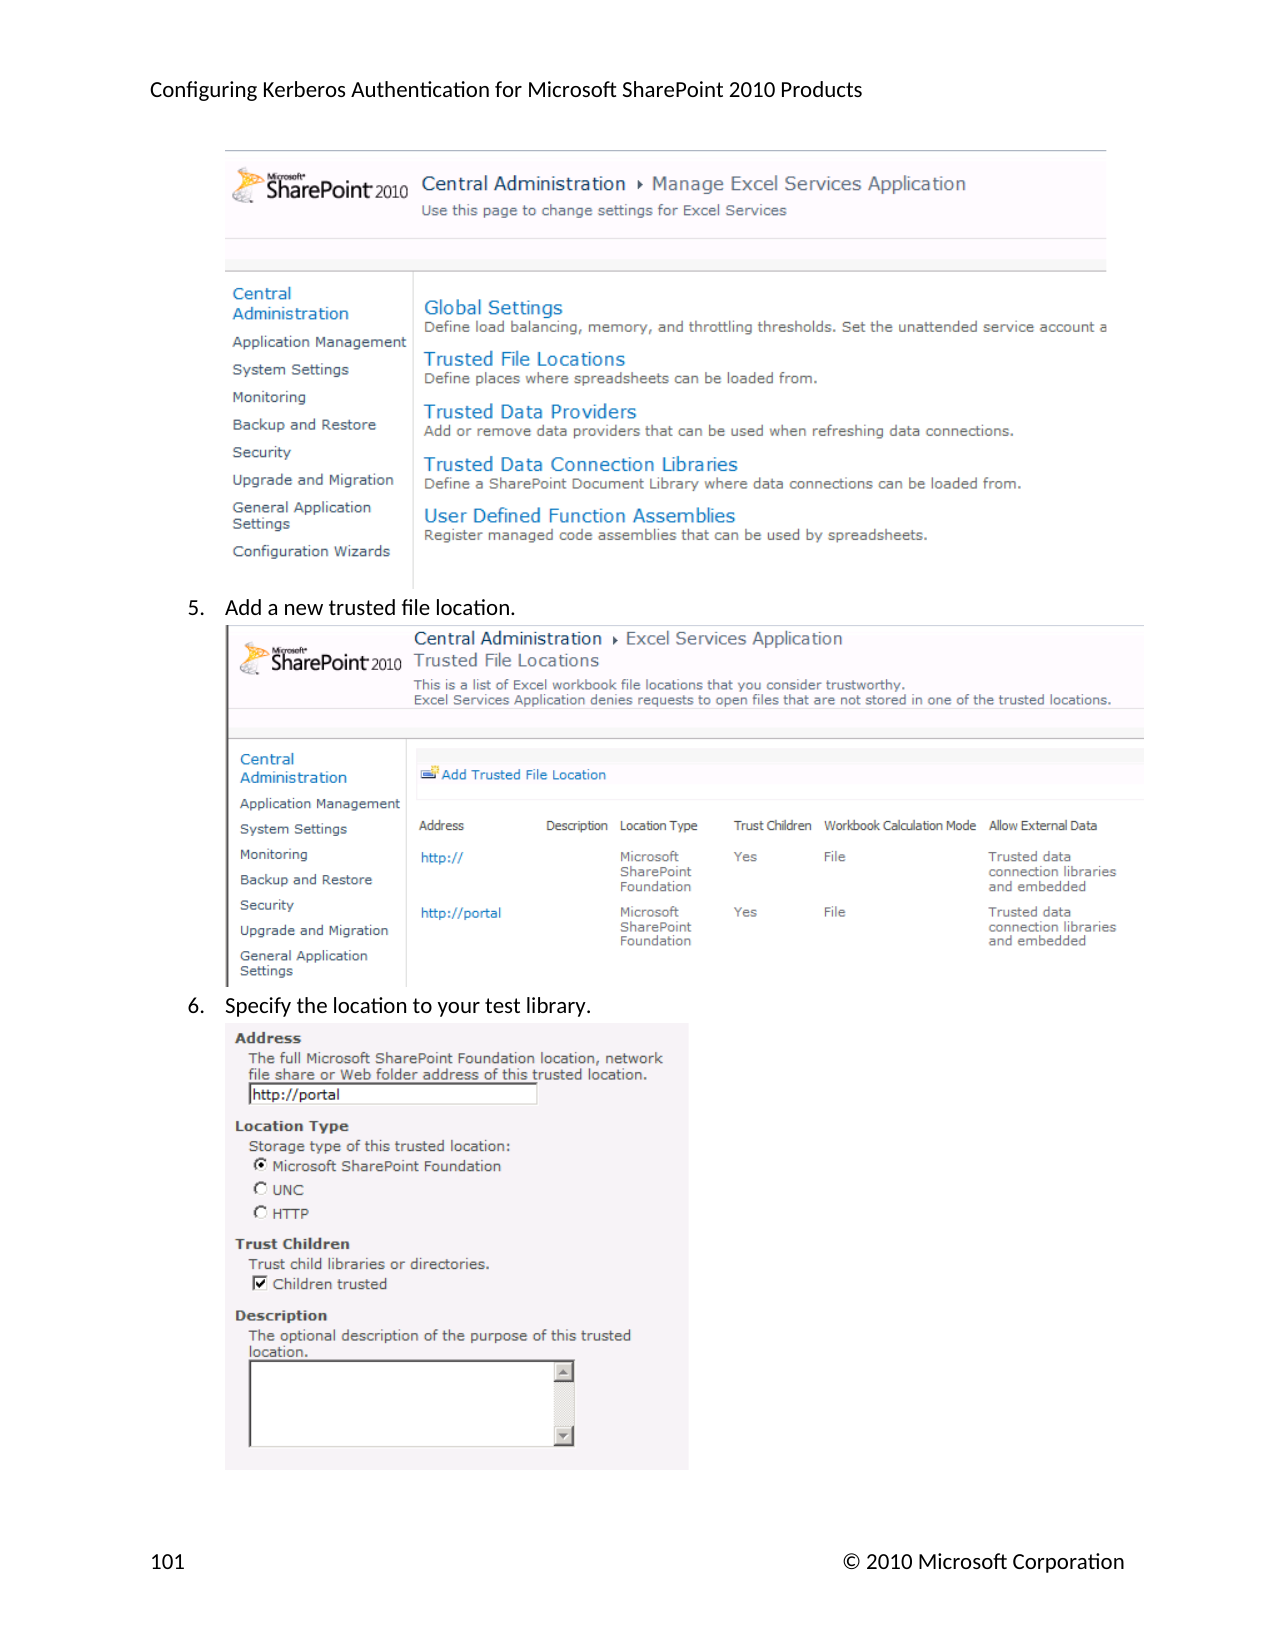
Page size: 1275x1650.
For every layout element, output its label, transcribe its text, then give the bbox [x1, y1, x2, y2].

list Specify the location to your test library. [187, 991, 1125, 1019]
picture [225, 150, 1107, 589]
picture [225, 625, 1144, 987]
list Add a new trusted file location. [187, 593, 1125, 621]
picture [225, 1023, 689, 1470]
